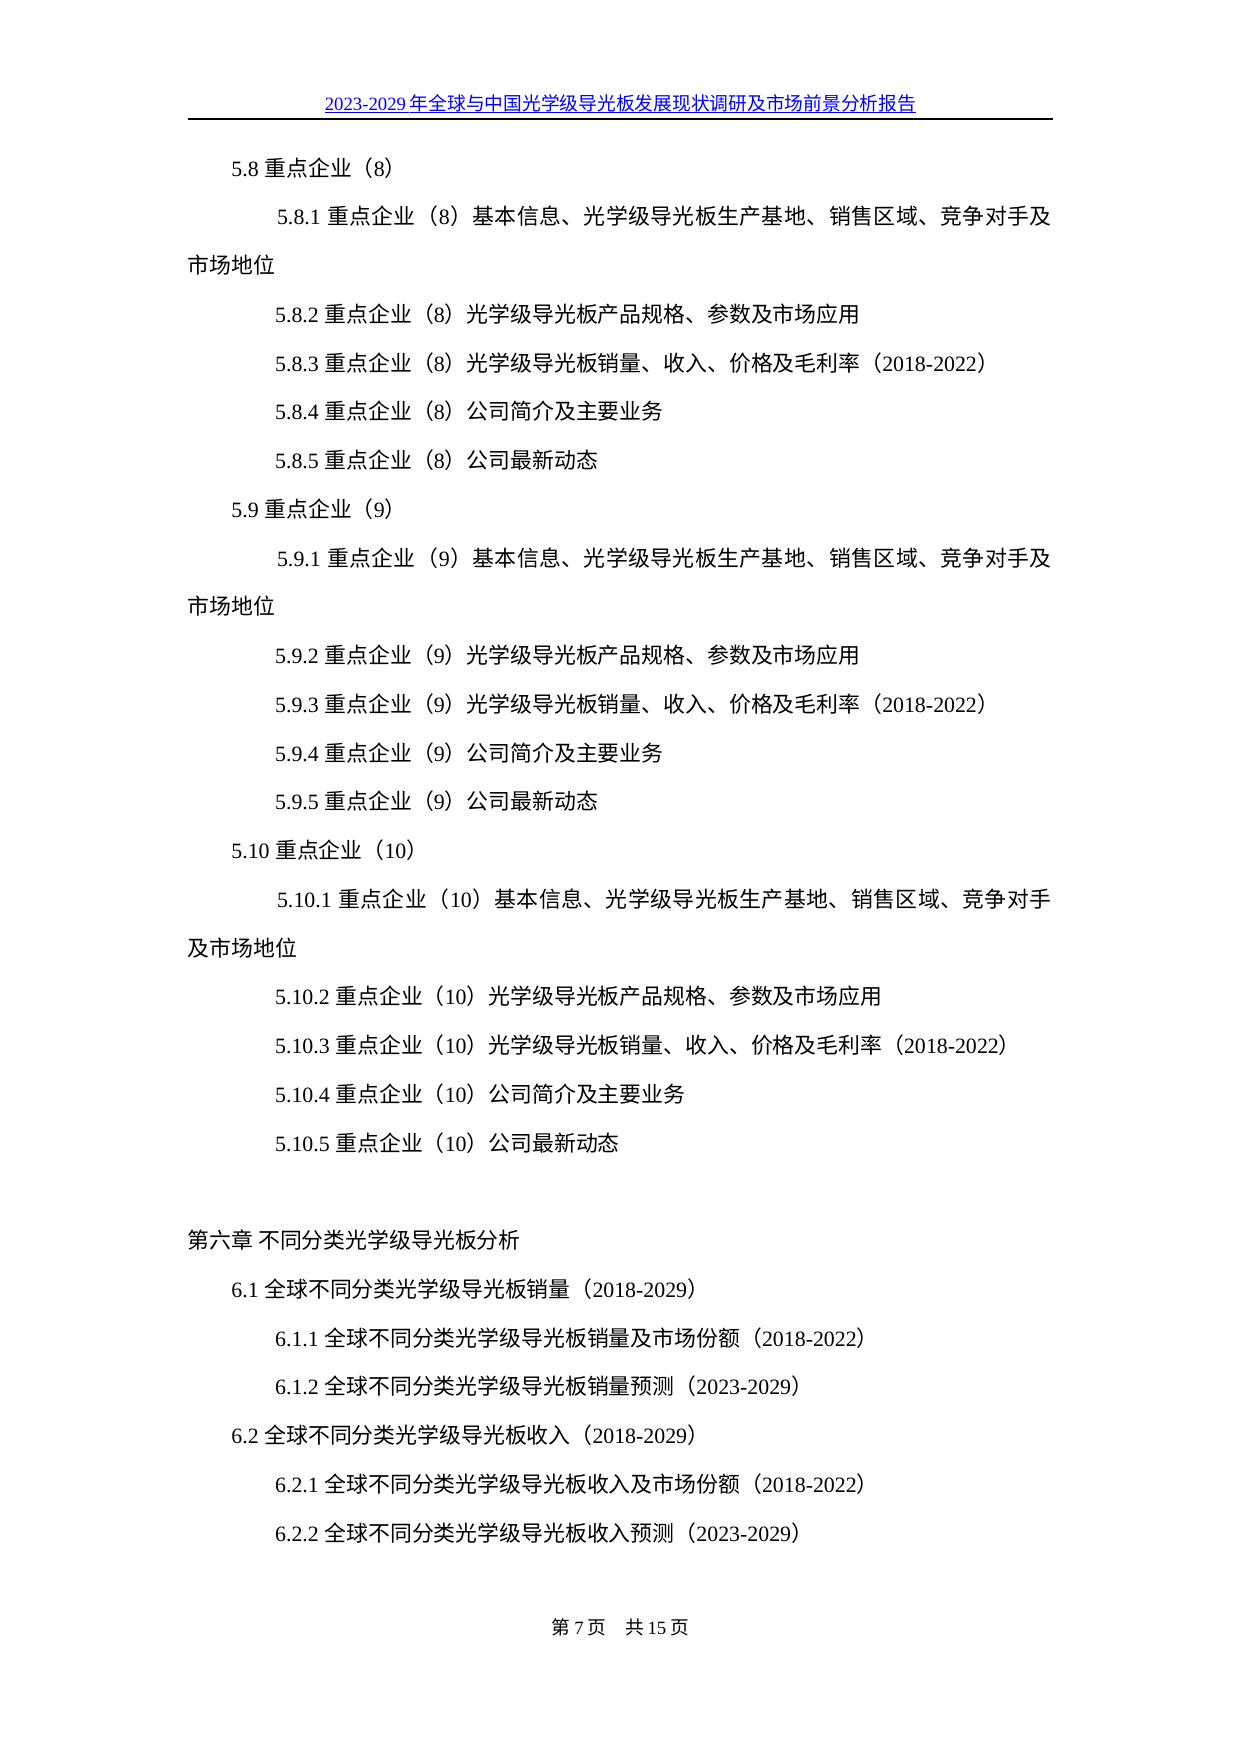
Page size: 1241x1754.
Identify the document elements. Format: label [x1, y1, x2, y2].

text [187, 150, 1053, 1548]
